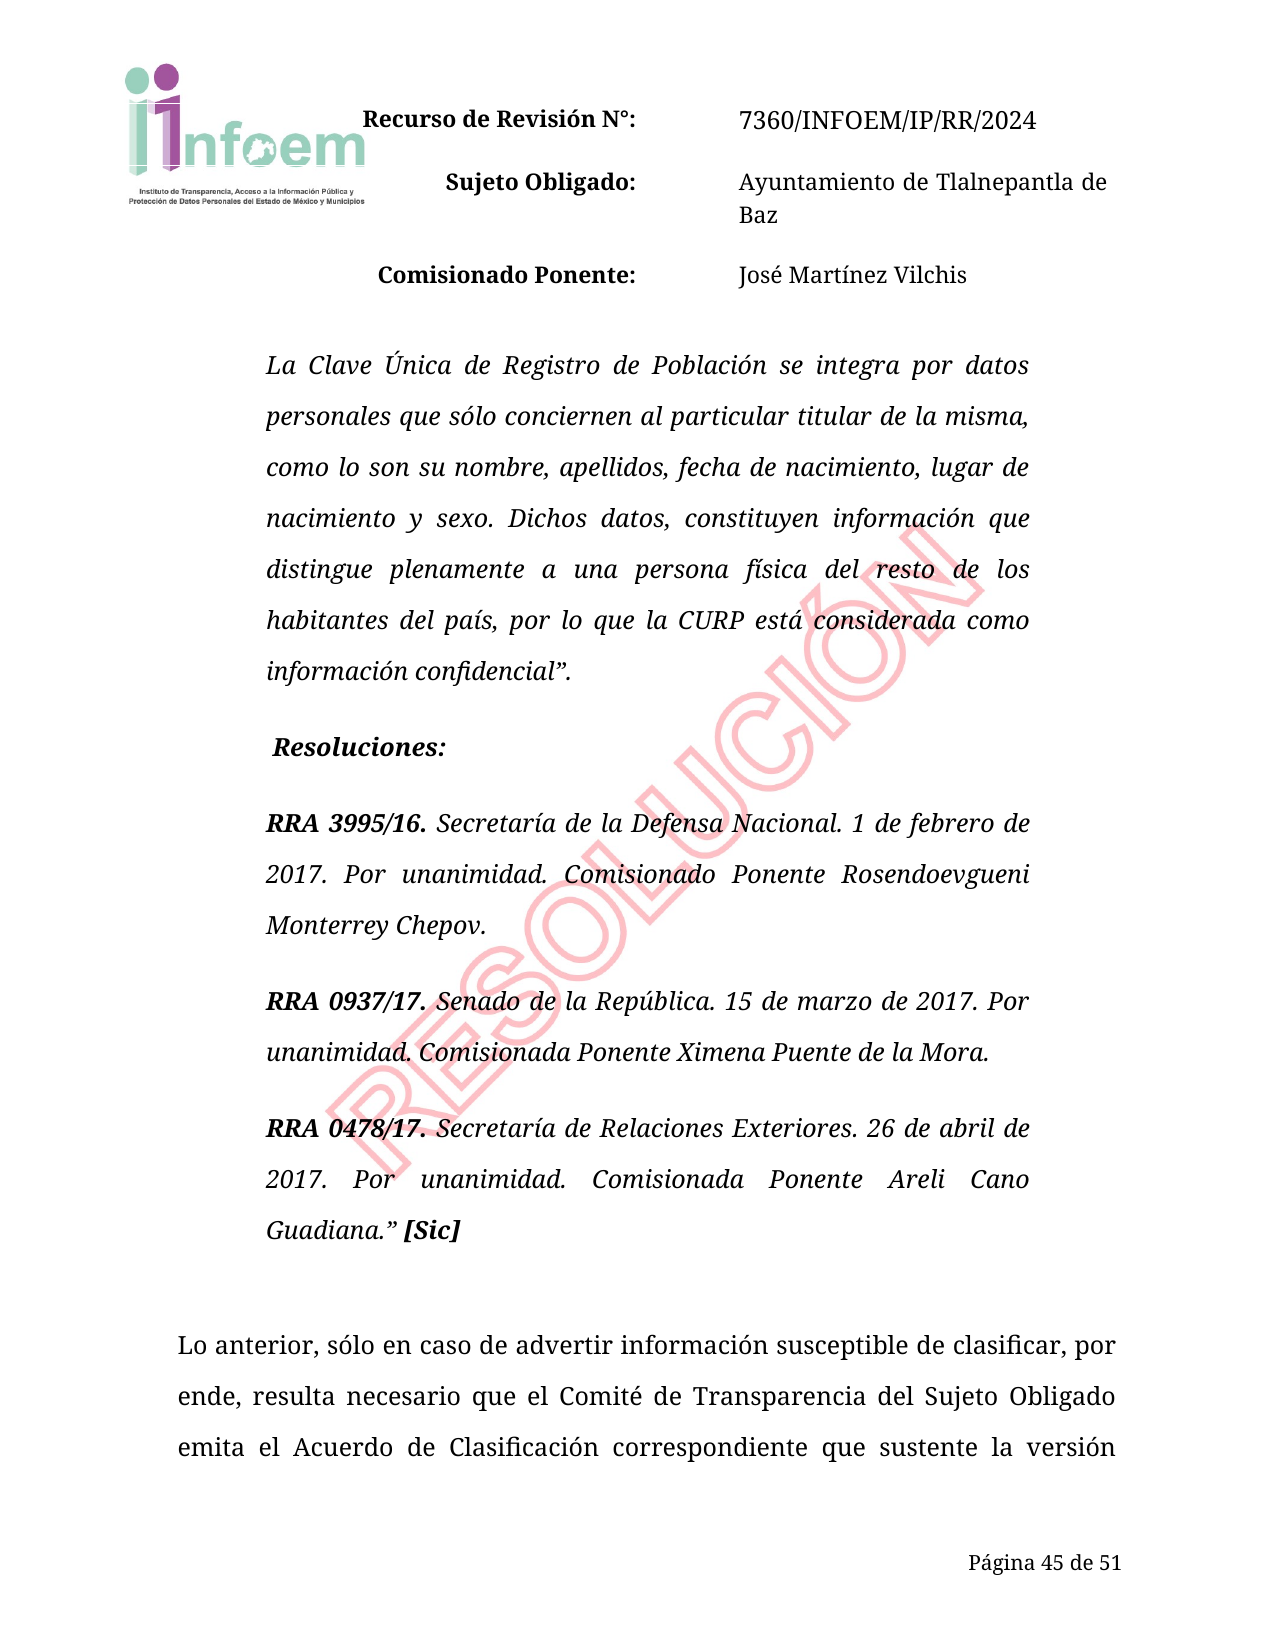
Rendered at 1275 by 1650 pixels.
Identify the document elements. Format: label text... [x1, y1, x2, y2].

text RRA 0478/17. Secretaría de Relaciones Exteriores. 26 de abril de 2017. Por unanimidad. Comisionada Ponente Areli Cano Guadiana.” [Sic] [266, 1111, 1033, 1247]
text RRA 3995/16. Secretaría de la Defensa Nacional. 1 de febrero de 2017. Por unanimidad. Comisionado Ponente Rosendoevgueni Monterrey Chepov. [266, 806, 1033, 942]
text Resoluciones: [266, 730, 1033, 764]
picture [6, 3, 1271, 1650]
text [177, 1328, 1117, 1464]
text La Clave Única de Registro de Población se integra por datos personales que sólo conciernen al particular titular de la misma, como lo son su nombre, apellidos, fecha de nacimiento, lugar de nacimiento y sexo. Dichos datos, constituyen información que distingue plenamente a una persona física del resto de los habitantes del país, por lo que la CURP está considerada como información confidencial”. [266, 347, 1033, 688]
text RRA 0937/17. Senado de la República. 15 de marzo de 2017. Por unanimidad. Comisionada Ponente Ximena Puente de la Mora. [266, 984, 1033, 1069]
